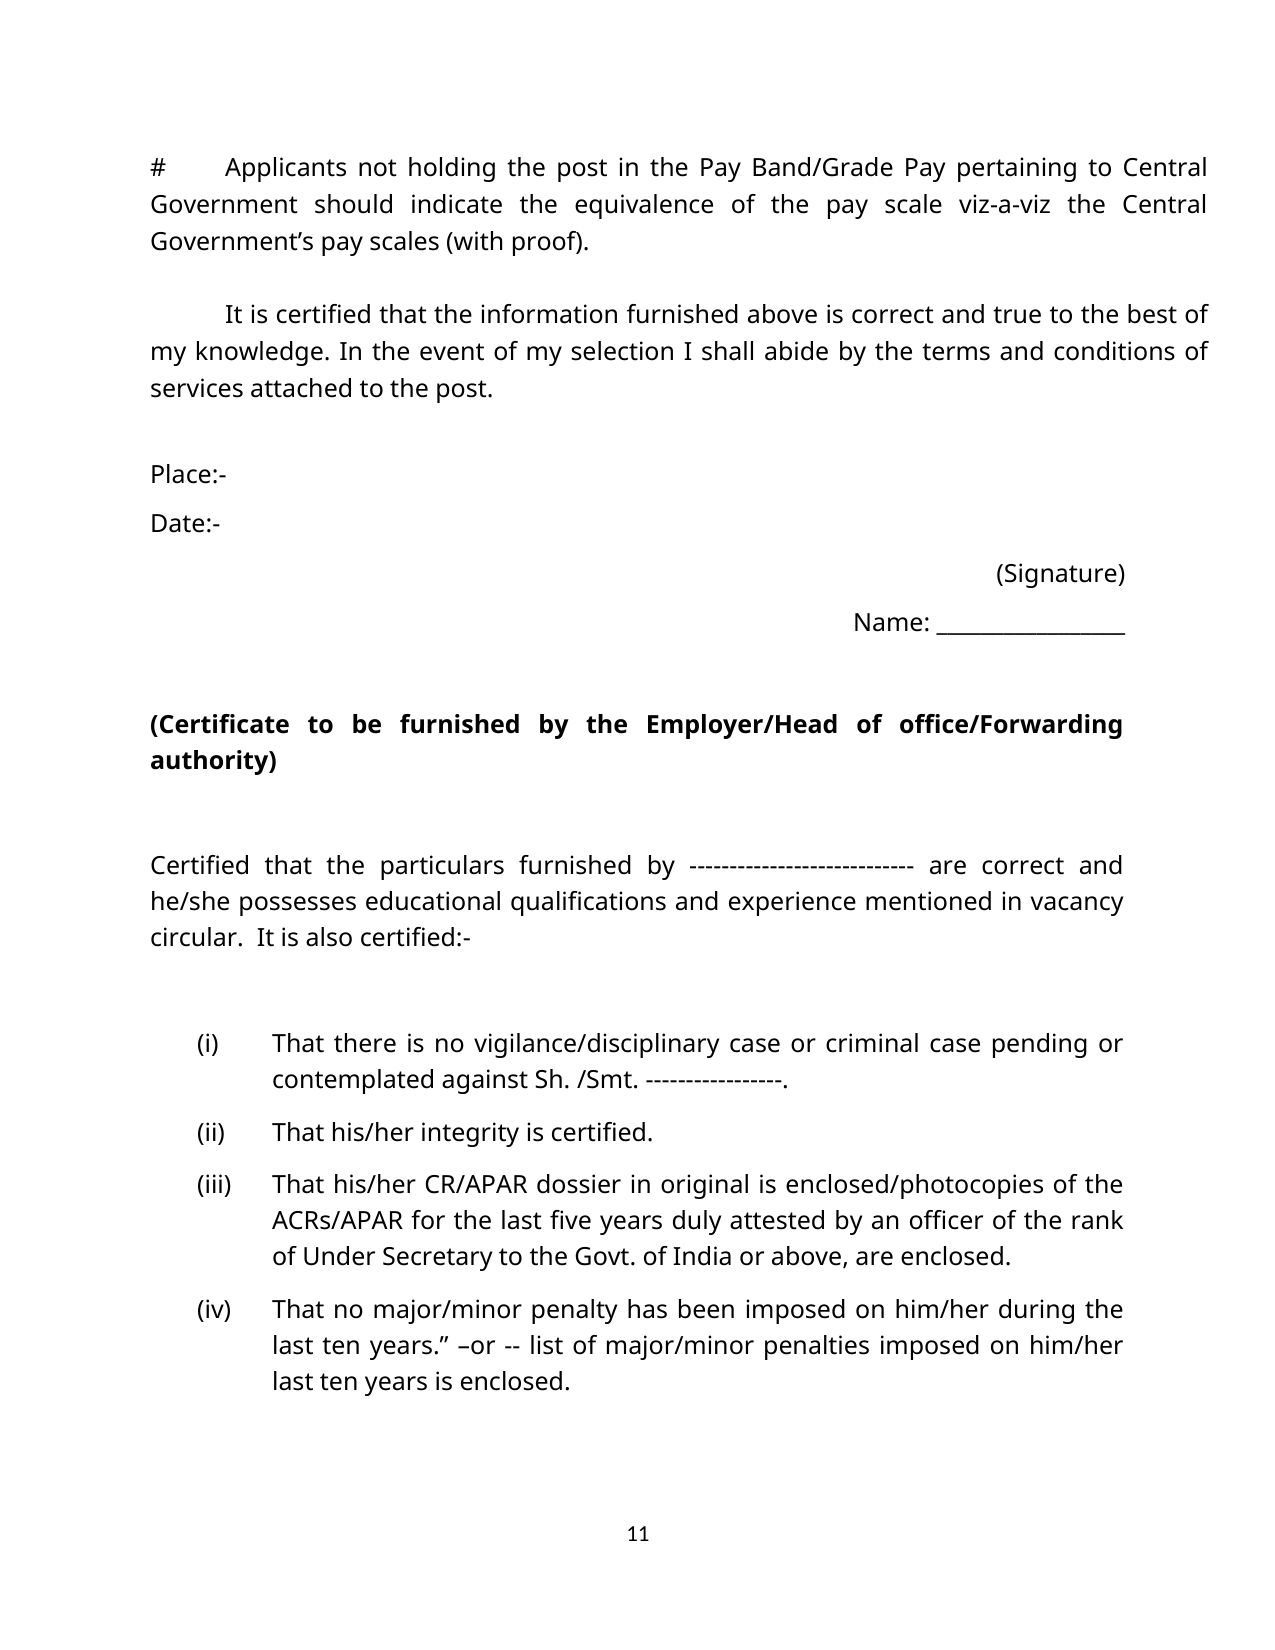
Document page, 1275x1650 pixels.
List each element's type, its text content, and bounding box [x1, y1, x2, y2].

list That his/her integrity is certified. [197, 1114, 1125, 1148]
text (Signature) [150, 555, 1125, 589]
list That there is no vigilance/disciplinary case or criminal case pending or contemplated against Sh. /Smt. -----------------. [197, 1025, 1125, 1096]
text # Applicants not holding the post in the Pay Band/Grade Pay pertaining to Central Government should indicate the equivalence of the pay scale viz-a-viz the Central Government’s pay scales (with proof). [150, 150, 1209, 258]
text Certified that the particulars furnished by ---------------------------- are correct and he/she possesses educational qualifications and experience mentioned in vacancy circular. It is also certified:- [150, 848, 1125, 954]
list That no major/minor penalty has been imposed on him/her during the last ten years.” –or -- list of major/minor penalties imposed on him/her last ten years is enclosed. [197, 1292, 1125, 1398]
list That his/her CR/APAR dossier in original is enclosed/photocopies of the ACRs/APAR for the last five years duly attested by an officer of the rank of Under Secretary to the Govt. of India or above, are enclosed. [197, 1167, 1125, 1273]
text It is certified that the information furnished above is correct and true to the best of my knowledge. In the event of my selection I shall abide by the terms and conditions of services attached to the post. [150, 297, 1209, 405]
text Place:- [150, 457, 1125, 491]
text (Certificate to be furnished by the Employer/Head of office/Forwarding authority) [150, 706, 1125, 777]
text Date:- [150, 506, 1125, 540]
text Name: _________________ [150, 604, 1125, 638]
